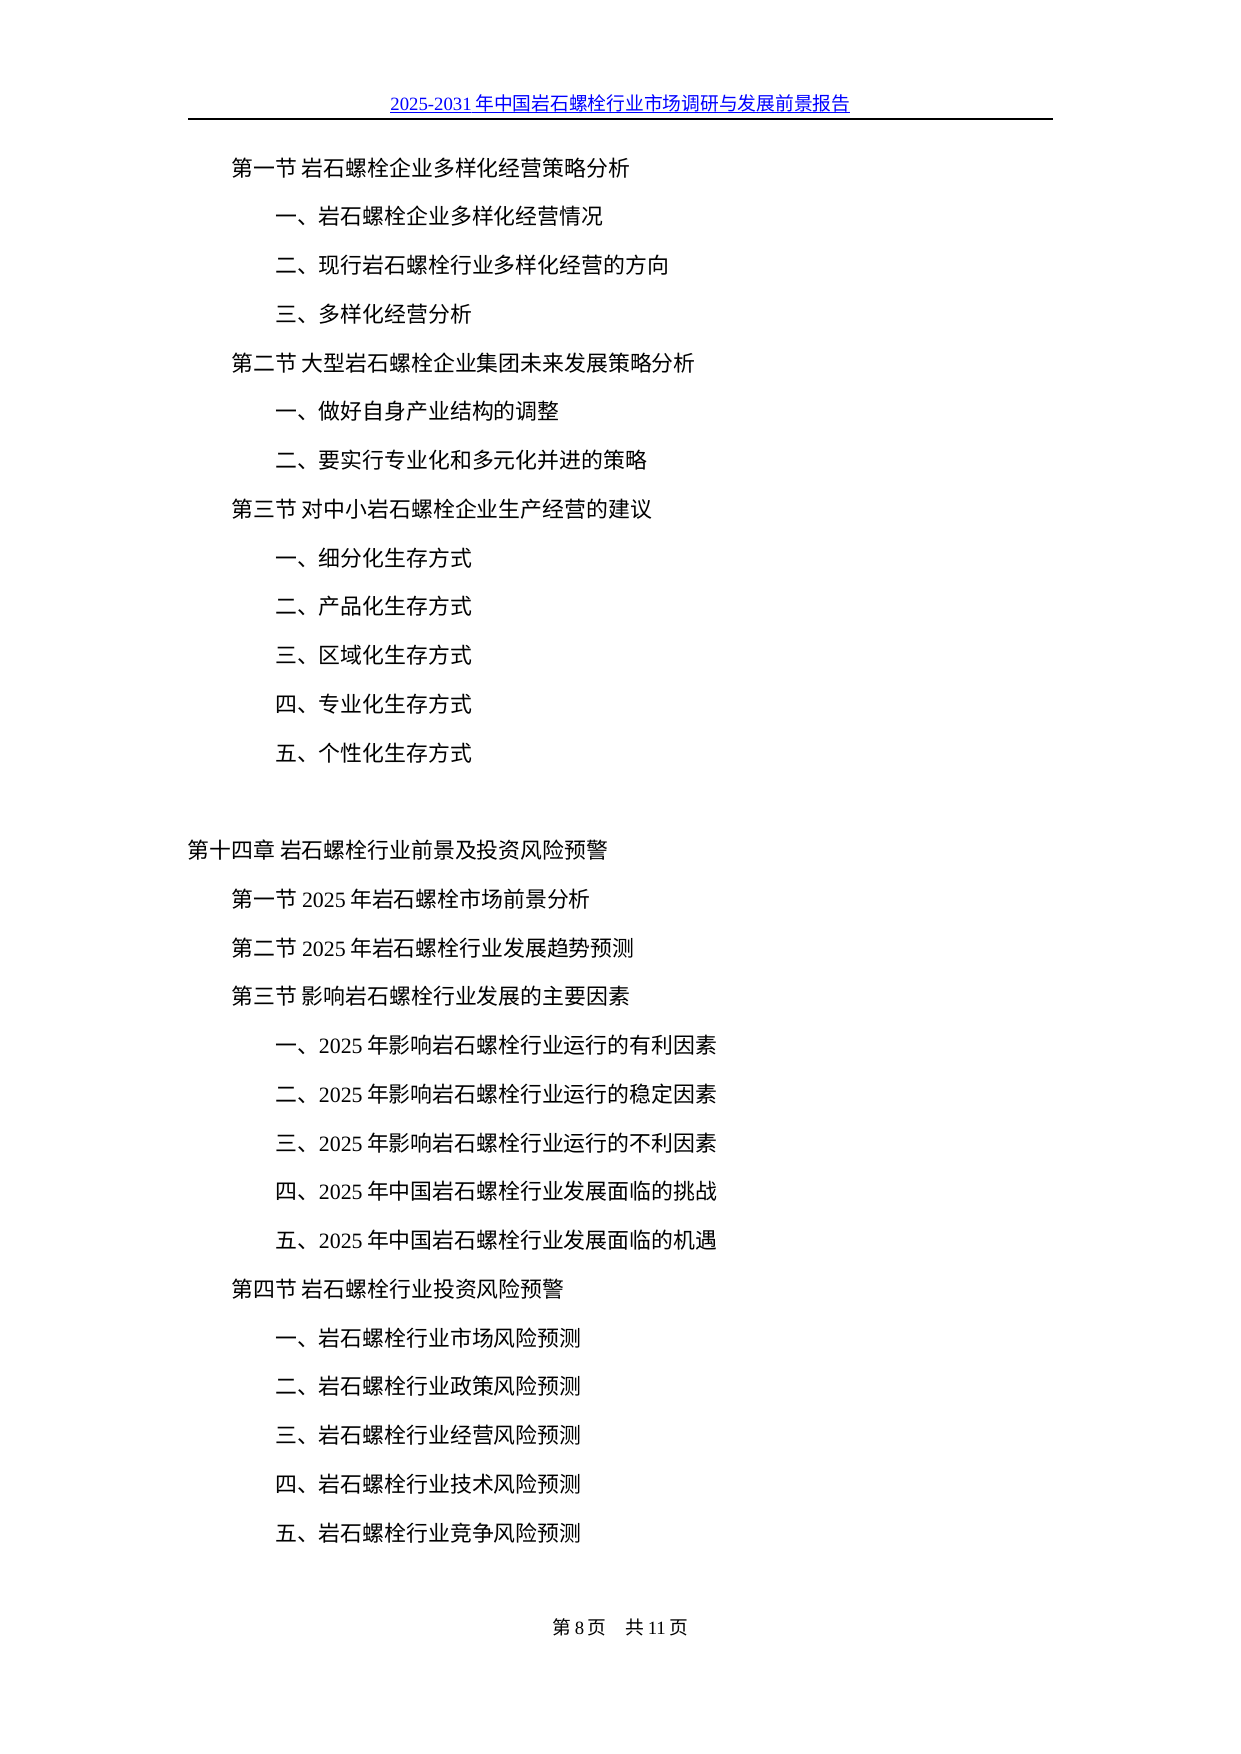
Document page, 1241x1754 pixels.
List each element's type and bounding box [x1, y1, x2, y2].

text [187, 150, 1053, 1548]
